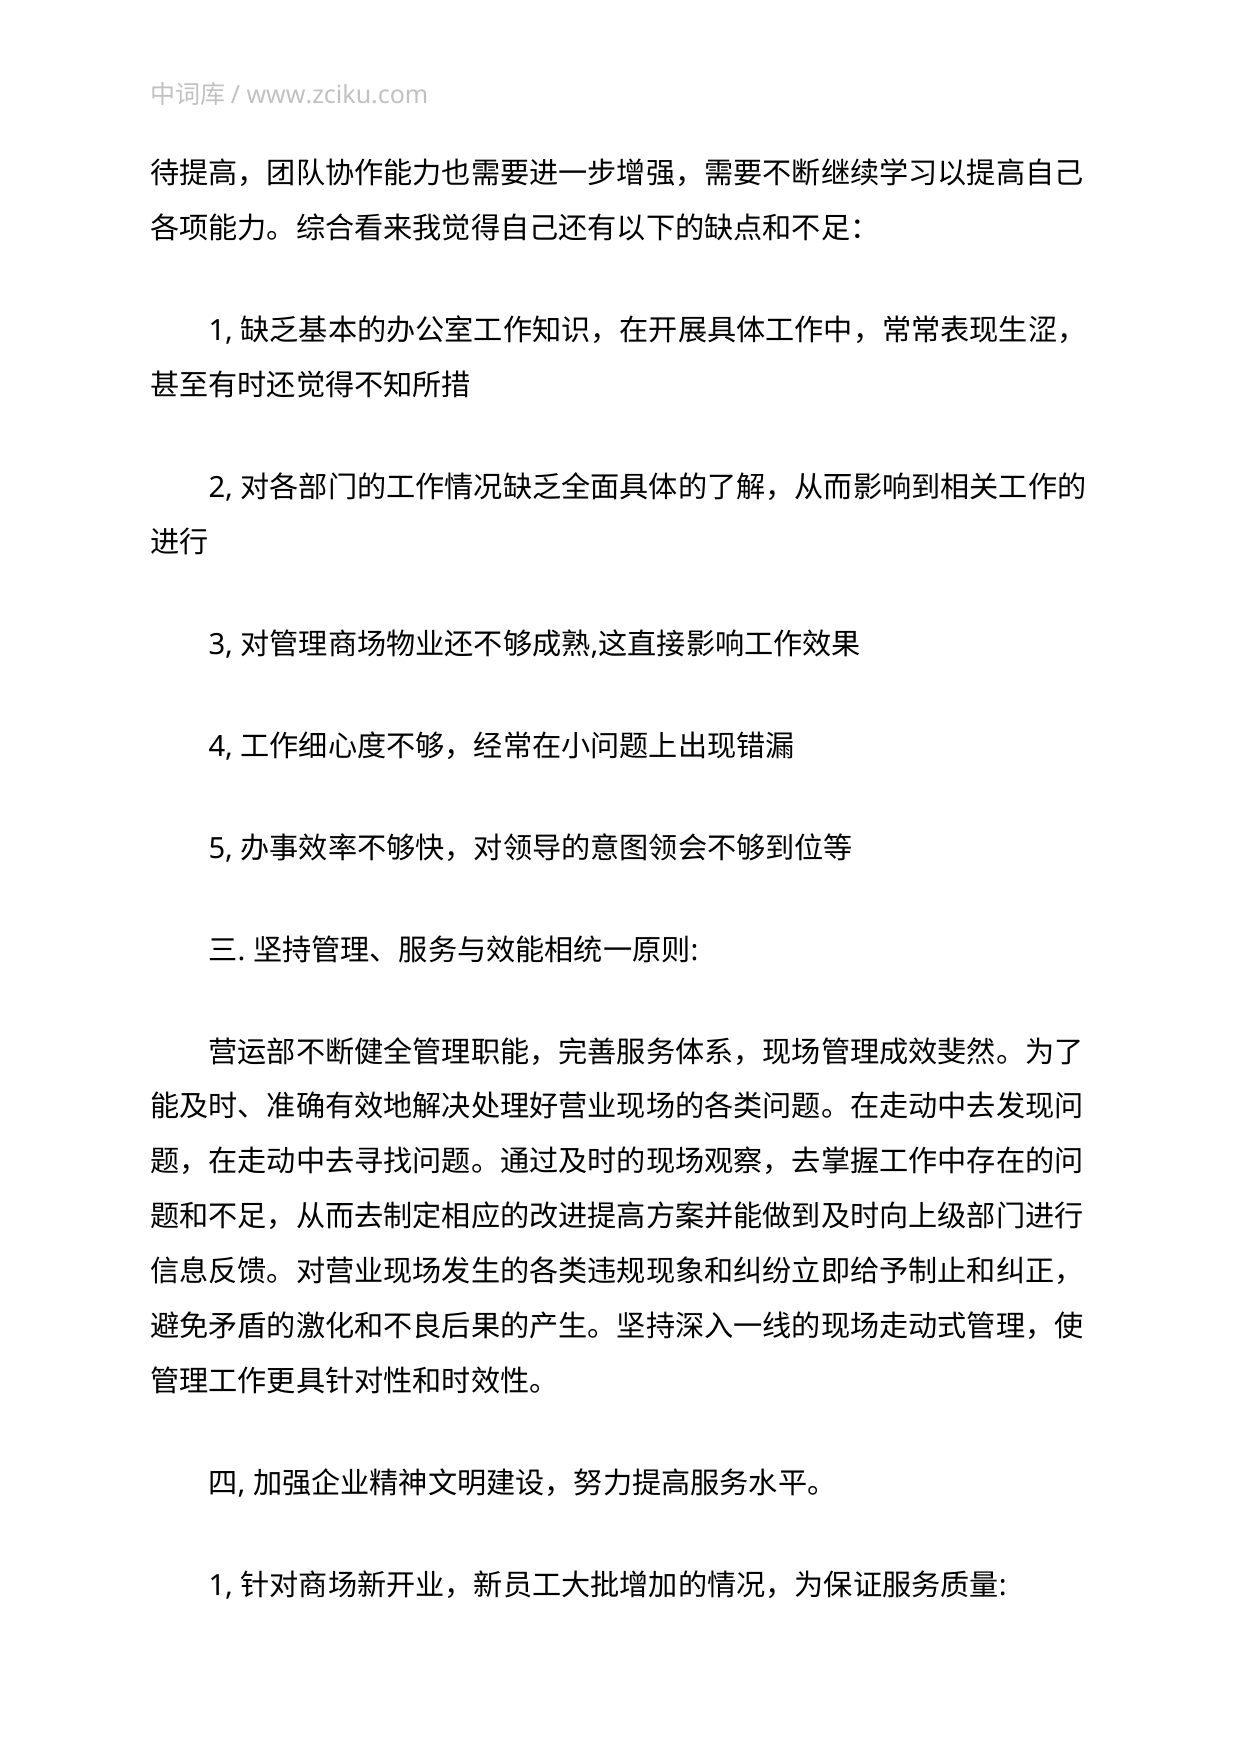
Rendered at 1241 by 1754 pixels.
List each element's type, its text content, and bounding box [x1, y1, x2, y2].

text 1, 缺乏基本的办公室工作知识，在开展具体工作中，常常表现生涩，甚至有时还觉得不知所措 [150, 307, 1090, 404]
text 3, 对管理商场物业还不够成熟,这直接影响工作效果 [150, 620, 1090, 663]
text 2, 对各部门的工作情况缺乏全面具体的了解，从而影响到相关工作的进行 [150, 463, 1090, 561]
text 三. 坚持管理、服务与效能相统一原则: [150, 926, 1090, 968]
text 营运部不断健全管理职能，完善服务体系，现场管理成效斐然。为了能及时、准确有效地解决处理好营业现场的各类问题。在走动中去发现问题，在走动中去寻找问题。通过及时的现场观察，去掌握工作中存在的问题和不足，从而去制定相应的改进提高方案并能做到及时向上级部门进行信息反馈。对营业现场发生的各类违规现象和纠纷立即给予制止和纠正，避免矛盾的激化和不良后果的产生。坚持深入一线的现场走动式管理，使管理工作更具针对性和时效性。 [150, 1028, 1090, 1400]
text 四, 加强企业精神文明建设，努力提高服务水平。 [150, 1459, 1090, 1502]
text 5, 办事效率不够快，对领导的意图领会不够到位等 [150, 824, 1090, 867]
text 1, 针对商场新开业，新员工大批增加的情况，为保证服务质量: [150, 1561, 1090, 1604]
text 4, 工作细心度不够，经常在小问题上出现错漏 [150, 722, 1090, 764]
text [150, 150, 1090, 247]
